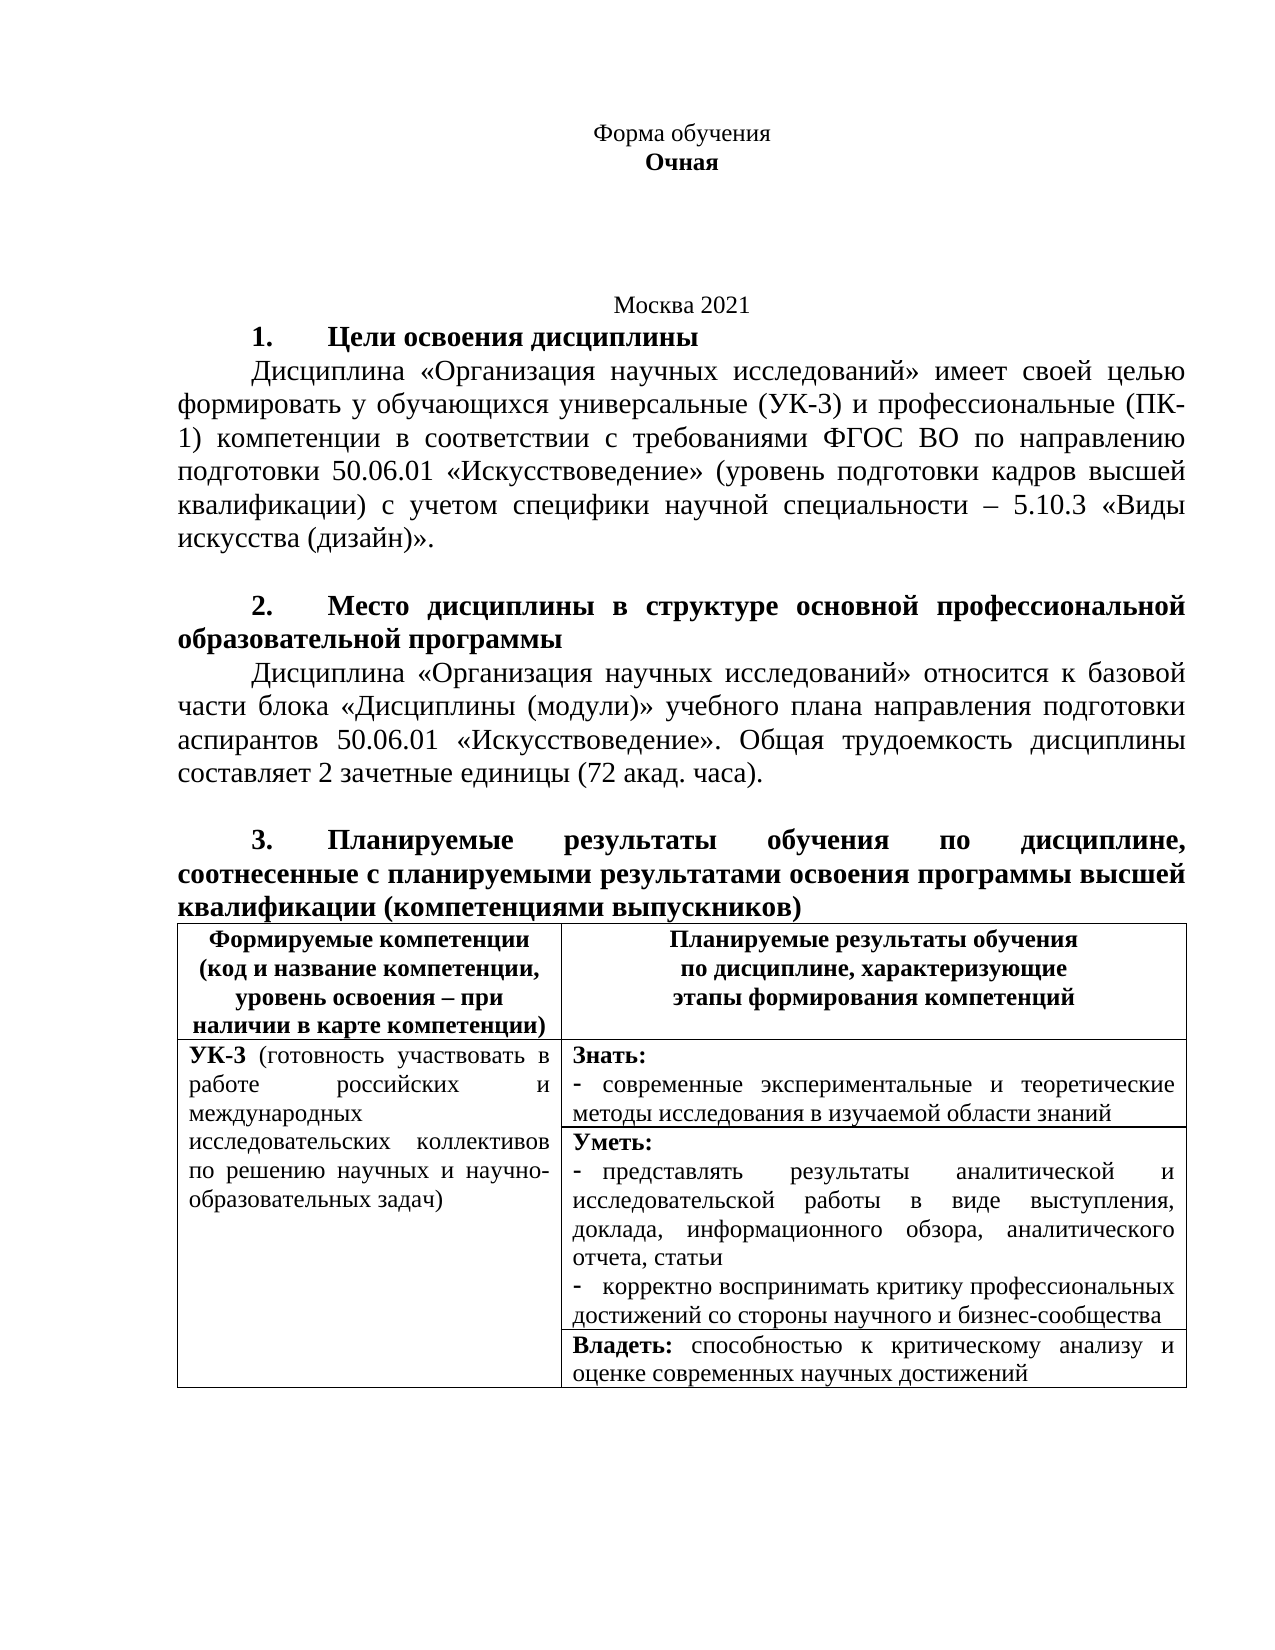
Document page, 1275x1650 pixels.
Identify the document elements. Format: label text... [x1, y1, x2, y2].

list Место дисциплины в структуре основной профессиональной образовательной программы [177, 588, 1186, 655]
list Цели освоения дисциплины [251, 319, 1186, 353]
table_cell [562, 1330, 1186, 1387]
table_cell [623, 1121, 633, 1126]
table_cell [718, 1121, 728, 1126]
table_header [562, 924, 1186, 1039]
text Форма обучения [177, 118, 1186, 147]
text Очная [177, 147, 1186, 176]
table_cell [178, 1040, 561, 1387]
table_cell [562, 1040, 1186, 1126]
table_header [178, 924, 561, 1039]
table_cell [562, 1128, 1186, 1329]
text Дисциплина «Организация научных исследований» относится к базовой части блока «Дисциплины (модули)» учебного плана направления подготовки аспирантов 50.06.01 «Искусствоведение». Общая трудоемкость дисциплины составляет 2 зачетные единицы (72 акад. часа). [177, 655, 1186, 789]
text Москва 2021 [177, 291, 1186, 319]
text Дисциплина «Организация научных исследований» имеет своей целью формировать у обучающихся универсальные (УК-3) и профессиональные (ПК-1) компетенции в соответствии с требованиями ФГОС ВО по направлению подготовки 50.06.01 «Искусствоведение» (уровень подготовки кадров высшей квалификации) с учетом специфики научной специальности – 5.10.3 «Виды искусства (дизайн)». [177, 353, 1186, 554]
list Планируемые результаты обучения по дисциплине, соотнесенные с планируемыми результатами освоения программы высшей квалификации (компетенциями выпускников) [177, 822, 1186, 923]
